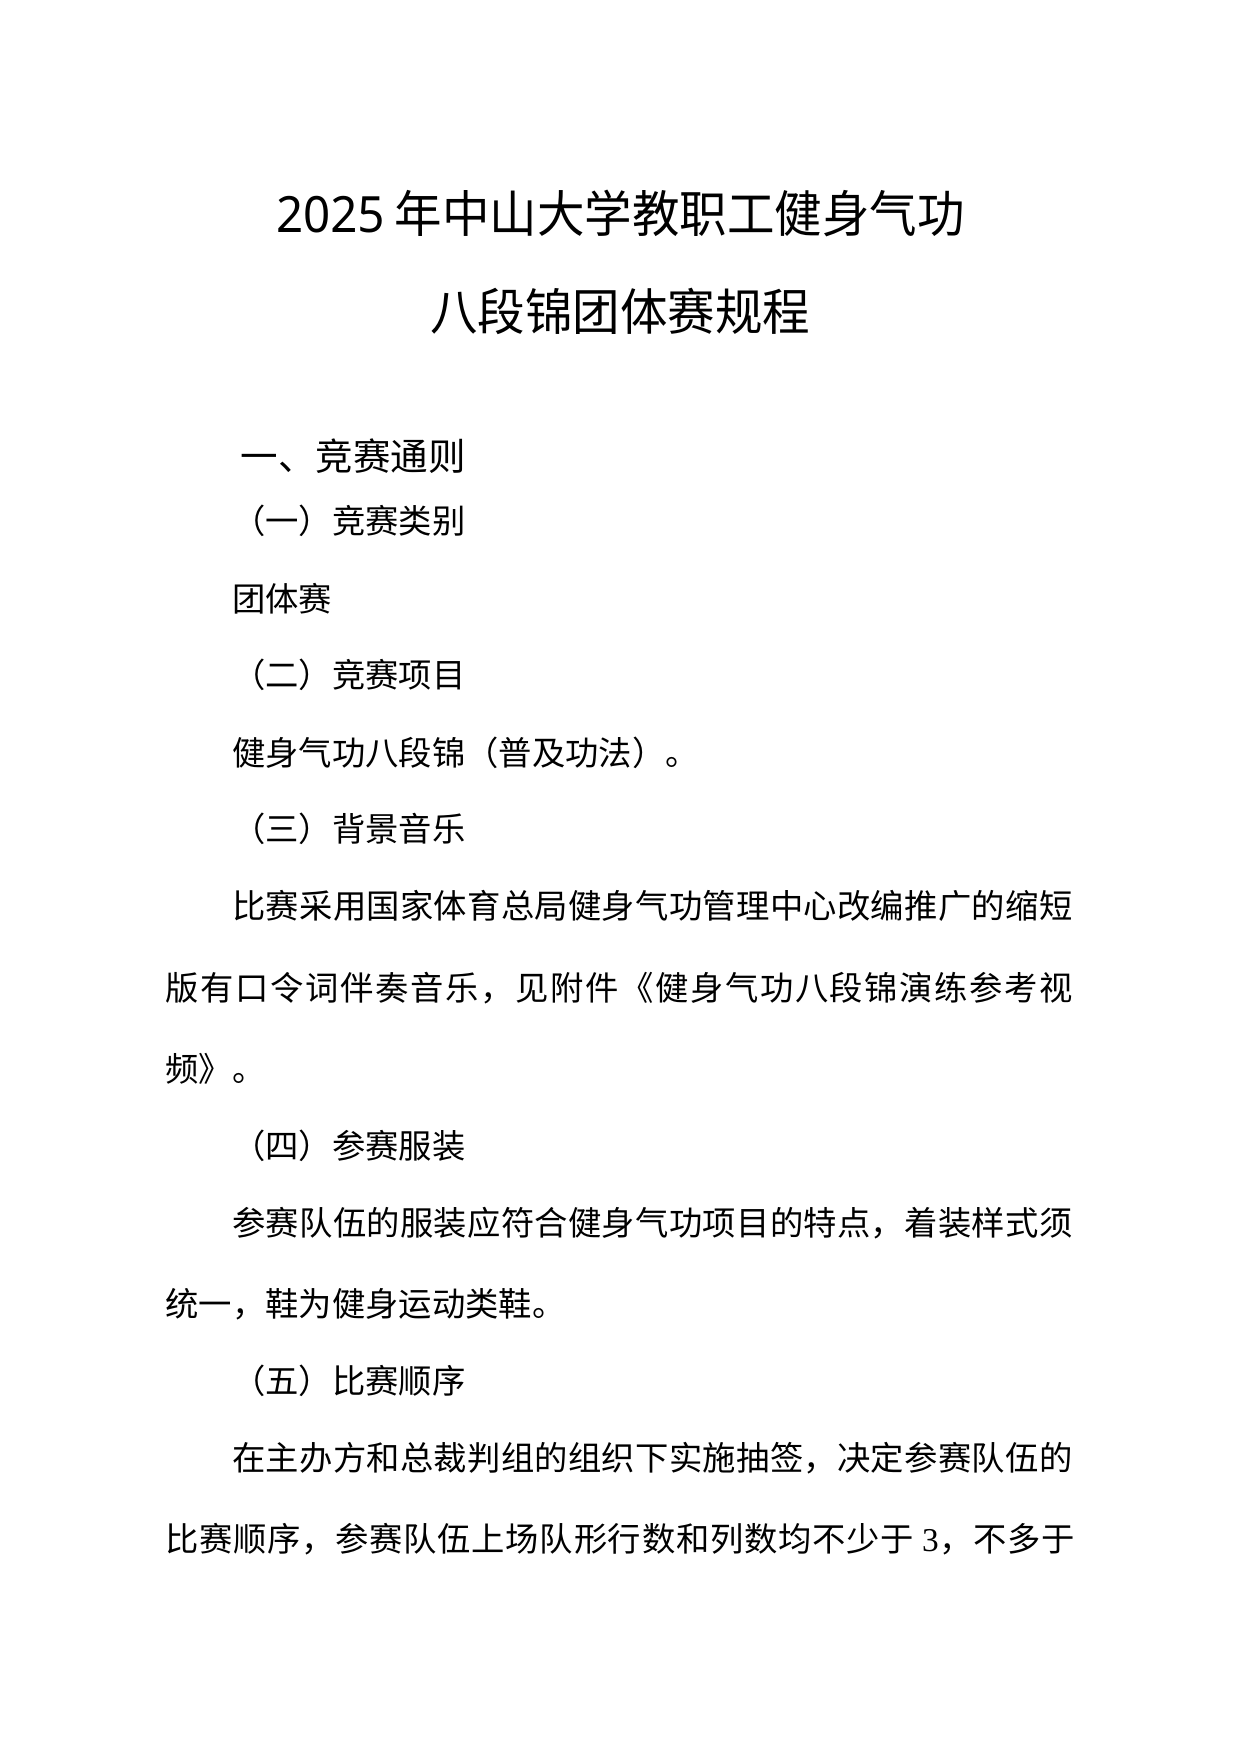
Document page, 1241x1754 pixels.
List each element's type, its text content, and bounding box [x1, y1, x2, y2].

text 健身气功八段锦（普及功法）。 [165, 718, 1075, 783]
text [165, 1423, 1075, 1570]
text 八段锦团体赛规程 [165, 259, 1075, 357]
text （四）参赛服装 [165, 1111, 1075, 1176]
text （三）背景音乐 [165, 795, 1075, 860]
text 一、竞赛通则 [165, 422, 1075, 487]
text （五）比赛顺序 [165, 1347, 1075, 1412]
text 2025年中山大学教职工健身气功 [165, 162, 1075, 259]
text 比赛采用国家体育总局健身气功管理中心改编推广的缩短版有口令词伴奏音乐，见附件《健身气功八段锦演练参考视频》。 [165, 872, 1075, 1099]
text （一）竞赛类别 [165, 487, 1075, 552]
text 参赛队伍的服装应符合健身气功项目的特点，着装样式须统一，鞋为健身运动类鞋。 [165, 1188, 1075, 1334]
text 团体赛 [165, 564, 1075, 629]
text （二）竞赛项目 [165, 641, 1075, 706]
